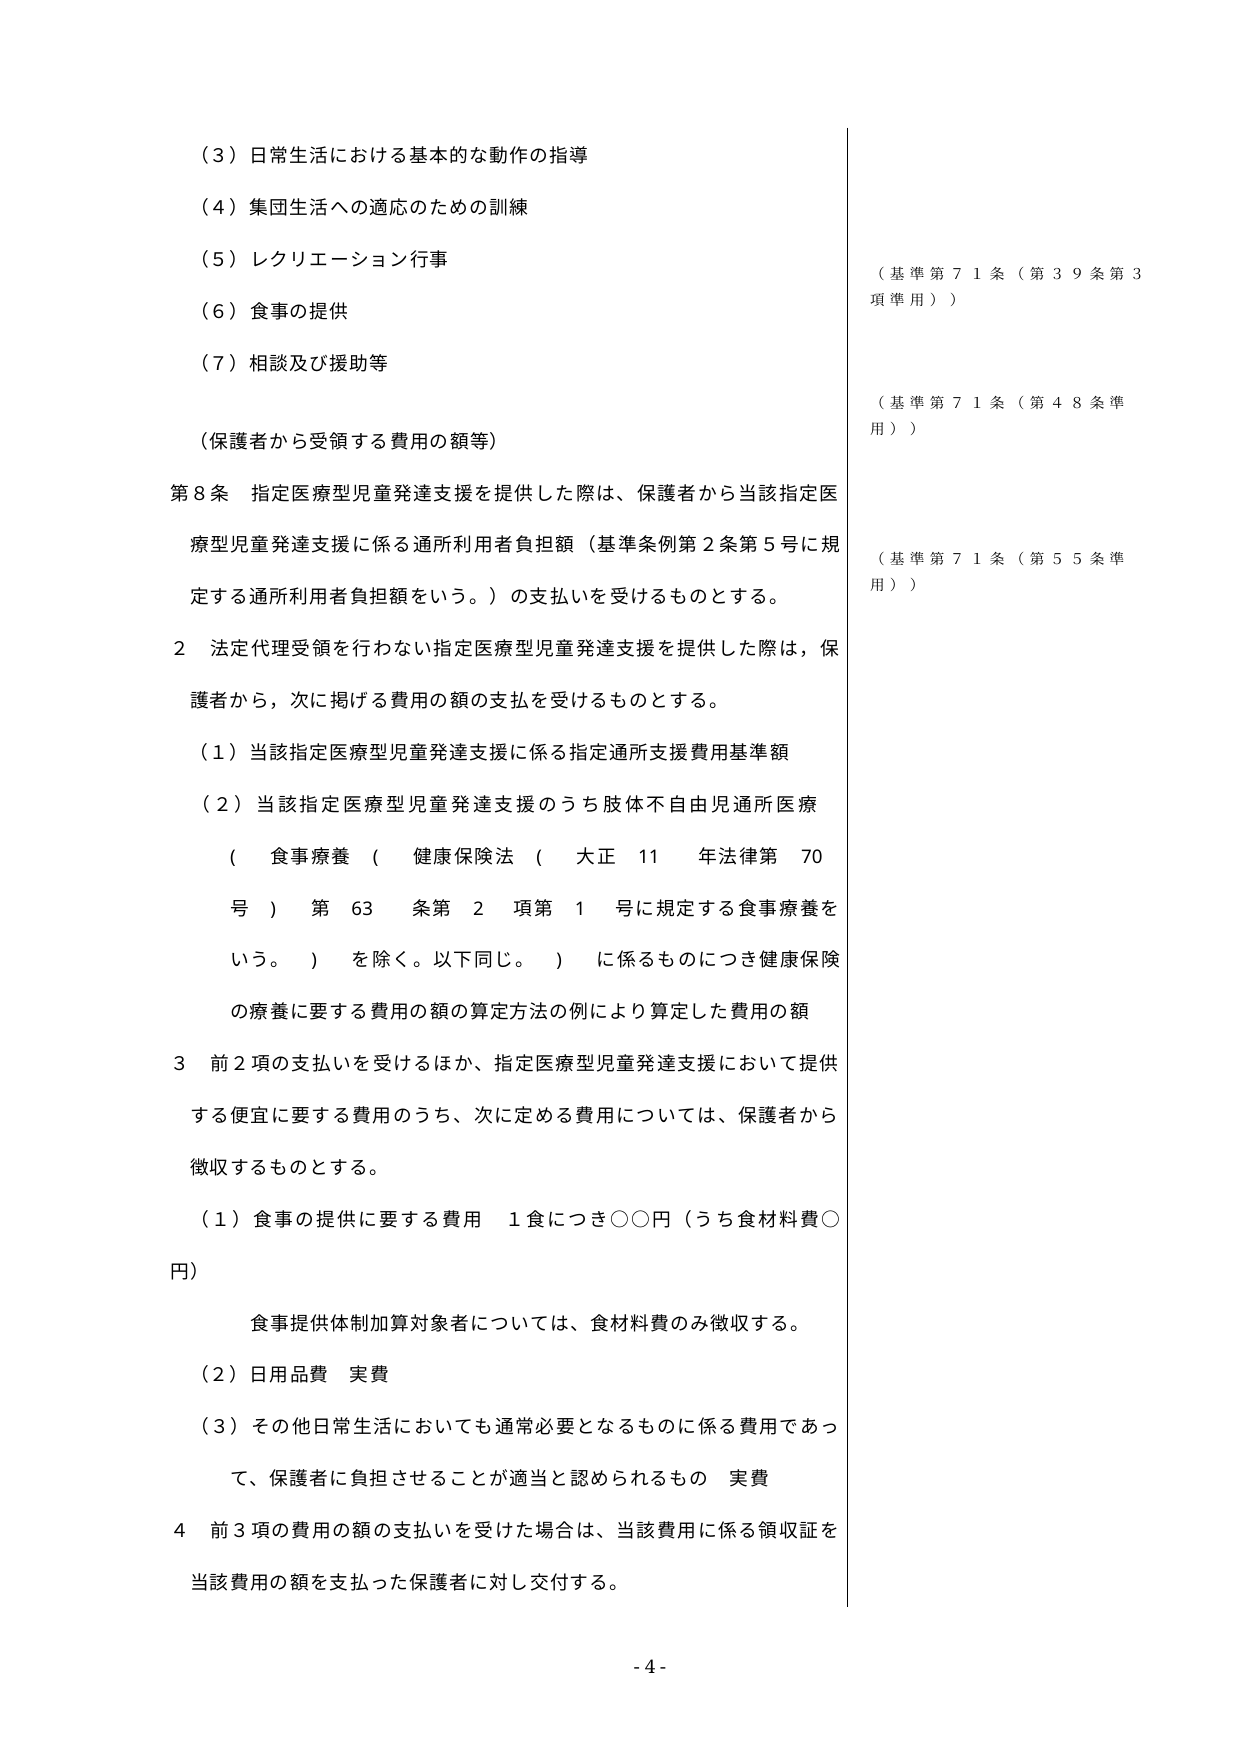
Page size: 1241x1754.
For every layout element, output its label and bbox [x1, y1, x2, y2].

table_cell [848, 128, 1168, 1607]
table_cell [150, 128, 847, 1607]
